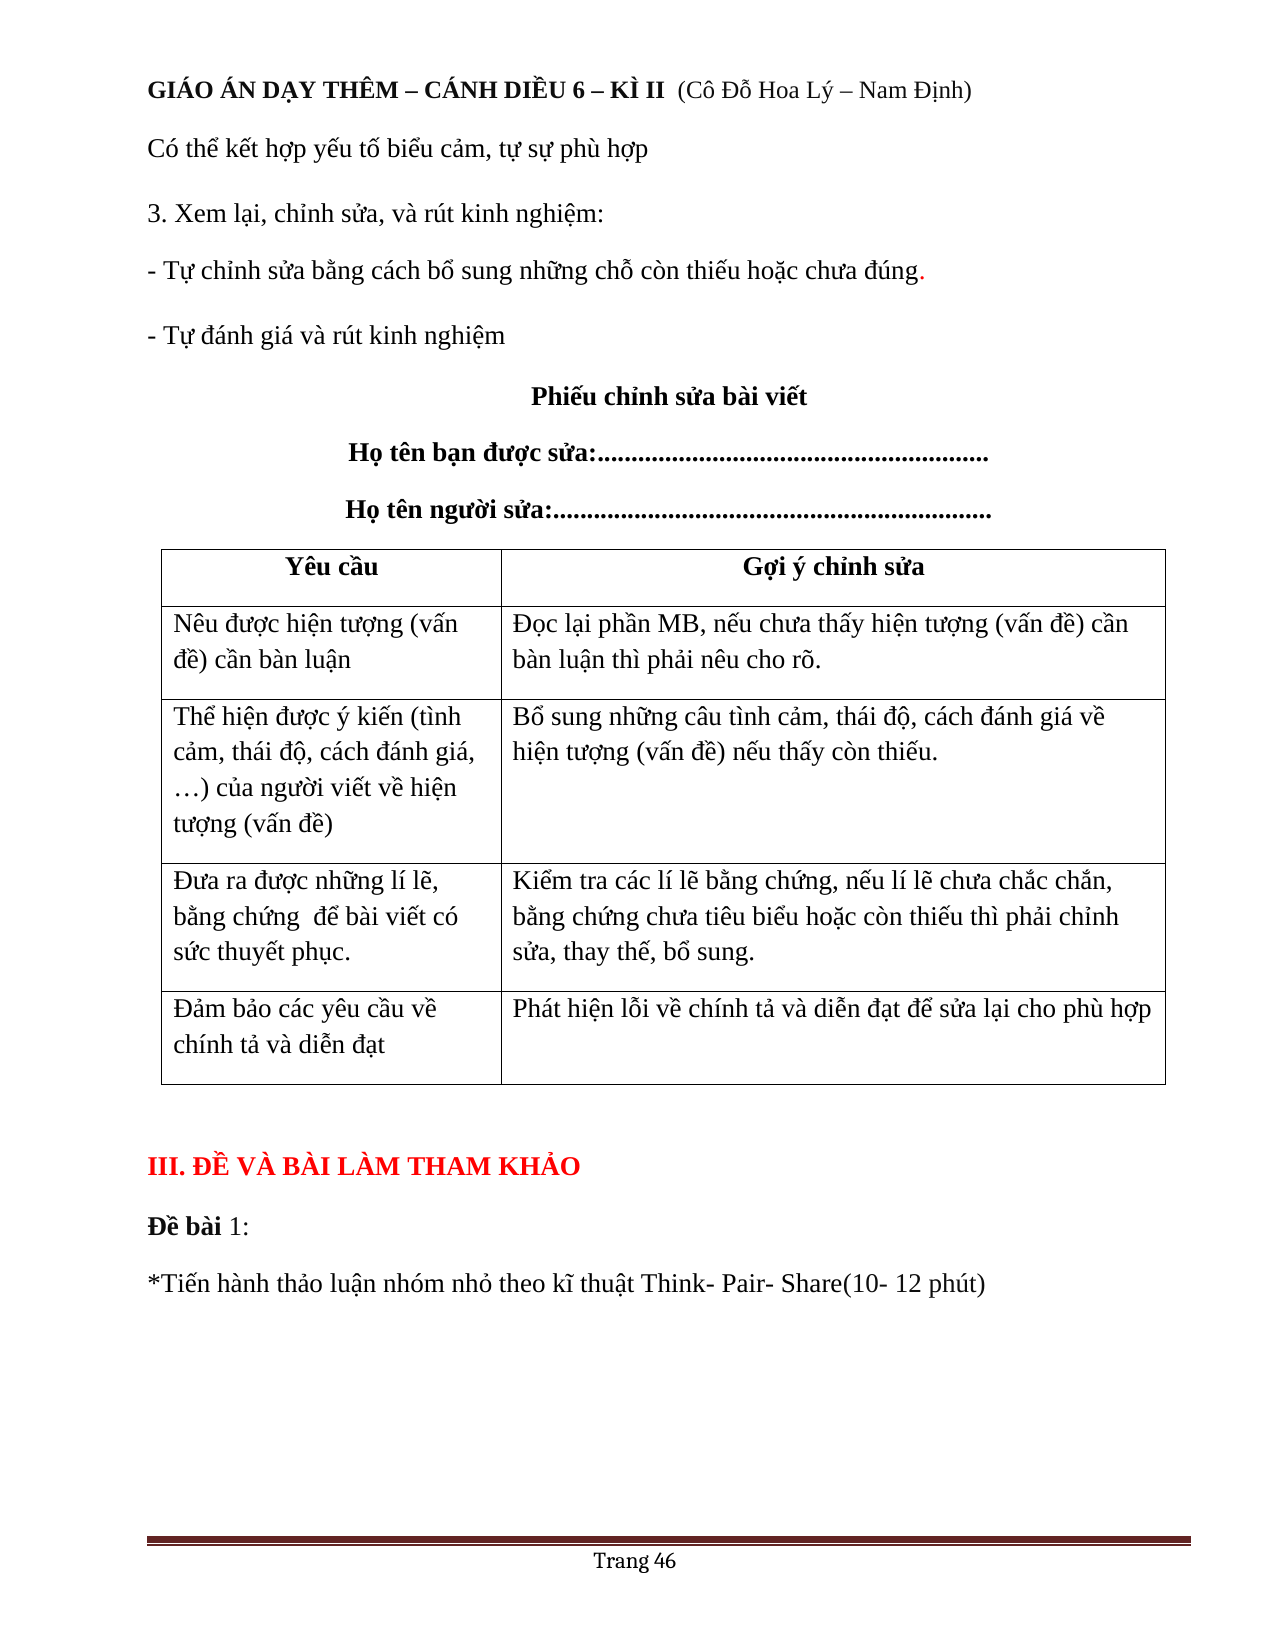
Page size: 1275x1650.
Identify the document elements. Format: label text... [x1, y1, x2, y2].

table_cell Kiểm tra các lí lẽ bằng chứng, nếu lí lẽ chưa chắc chắn, bằng chứng chưa tiêu biểu hoặc còn thiếu thì phải chỉnh sửa, thay thế, bổ sung. [502, 864, 1165, 991]
text *Tiến hành thảo luận nhóm nhỏ theo kĩ thuật Think- Pair- Share(10- 12 phút) [147, 1267, 1191, 1298]
table_header Gợi ý chỉnh sửa [502, 550, 1165, 606]
text Họ tên người sửa:................................................................. [147, 493, 1191, 524]
table_cell Ðưa ra được những lí lẽ, bằng chứng để bài viết có sức thuyết phục. [162, 864, 501, 991]
text - Tự chỉnh sửa bằng cách bổ sung những chỗ còn thiếu hoặc chưa đúng. [147, 254, 1191, 285]
table_cell Nêu được hiện tượng (vấn đề) cần bàn luận [162, 607, 501, 699]
text Họ tên bạn được sửa:.......................................................... [147, 436, 1191, 467]
text Phiếu chỉnh sửa bài viết [147, 379, 1191, 411]
table_cell Thể hiện được ý kiến (tình cảm, thái độ, cách đánh giá,…) của người viết về hiện tượng (vấn đề) [162, 700, 501, 863]
text 3. Xem lại, chỉnh sửa, và rút kinh nghiệm: [147, 197, 1191, 228]
table_cell Bổ sung những câu tình cảm, thái độ, cách đánh giá về hiện tượng (vấn đề) nếu thấy còn thiếu. [502, 700, 1165, 863]
table_cell Phát hiện lỗi về chính tả và diễn đạt để sửa lại cho phù hợp [502, 992, 1165, 1084]
text - Tự đánh giá và rút kinh nghiệm [147, 319, 1191, 350]
text Đề bài 1: [147, 1210, 1191, 1242]
table_cell Ðọc lại phần MB, nếu chưa thấy hiện tượng (vấn đề) cần bàn luận thì phải nêu cho rõ. [502, 607, 1165, 699]
text Có thể kết hợp yếu tố biểu cảm, tự sự phù hợp [147, 132, 1191, 164]
table_cell Ðảm bảo các yêu cầu về chính tả và diễn đạt [162, 992, 501, 1084]
text III. ĐỀ VÀ BÀI LÀM THAM KHẢO [147, 1114, 1191, 1181]
table_header Yêu cầu [162, 550, 501, 606]
